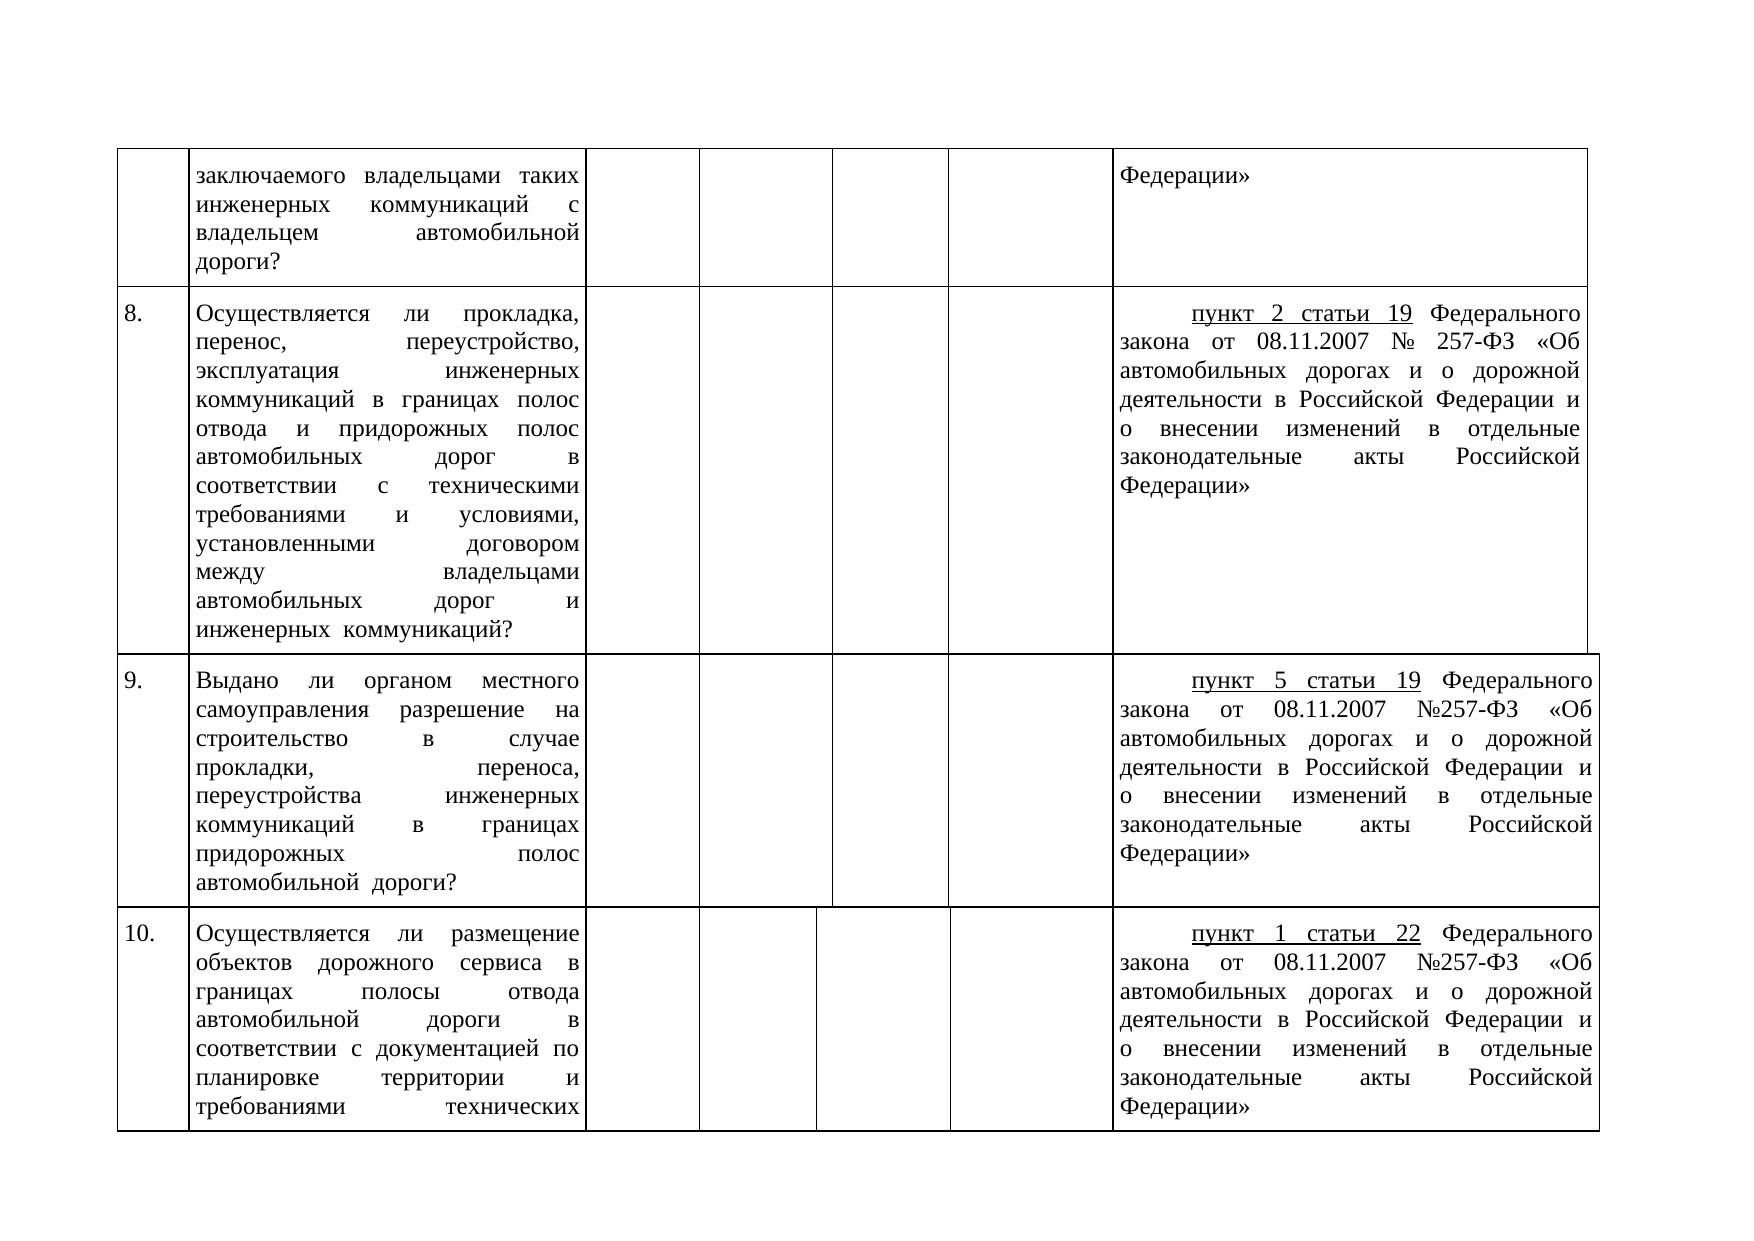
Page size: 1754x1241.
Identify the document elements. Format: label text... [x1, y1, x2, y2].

table_cell [700, 908, 816, 1130]
table_cell 7. [118, 149, 188, 286]
table_cell [587, 908, 699, 1130]
table_cell [833, 287, 948, 653]
table_cell [700, 655, 832, 906]
table_cell 10. [118, 908, 188, 1130]
table_cell [949, 655, 1112, 906]
table_cell 8. [118, 287, 188, 653]
table_cell Выдано ли органом местного самоуправления разрешение на строительство в случае прокладки, переноса, переустройства инженерных коммуникаций в границах придорожных полос автомобильной дороги? [190, 655, 585, 906]
table_cell Осуществляется ли прокладка, перенос, переустройство, эксплуатация инженерных коммуникаций в границах полос отвода и придорожных полос автомобильных дорог в соответствии с техническими требованиями и условиями, установленными договором между владельцами автомобильных дорог и инженерных коммуникаций? [190, 287, 585, 653]
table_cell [190, 908, 585, 1130]
table_cell [833, 655, 948, 906]
table_cell [700, 149, 832, 286]
table_cell [700, 287, 832, 653]
table_cell [587, 149, 699, 286]
table_cell 9. [118, 655, 188, 906]
table_cell [817, 908, 950, 1130]
table_cell [951, 908, 1112, 1130]
table_cell [949, 287, 1112, 653]
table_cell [190, 149, 585, 286]
table_cell пункт 5 статьи 19 Федерального закона от 08.11.2007 №257-ФЗ «Об автомобильных дорогах и о дорожной деятельности в Российской Федерации и о внесении изменений в отдельные законодательные акты Российской Федерации» [1114, 655, 1599, 906]
table_cell [587, 655, 699, 906]
table_cell [833, 149, 948, 286]
table_cell [949, 149, 1112, 286]
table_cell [1114, 908, 1599, 1130]
table_cell [587, 287, 699, 653]
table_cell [1114, 149, 1587, 286]
